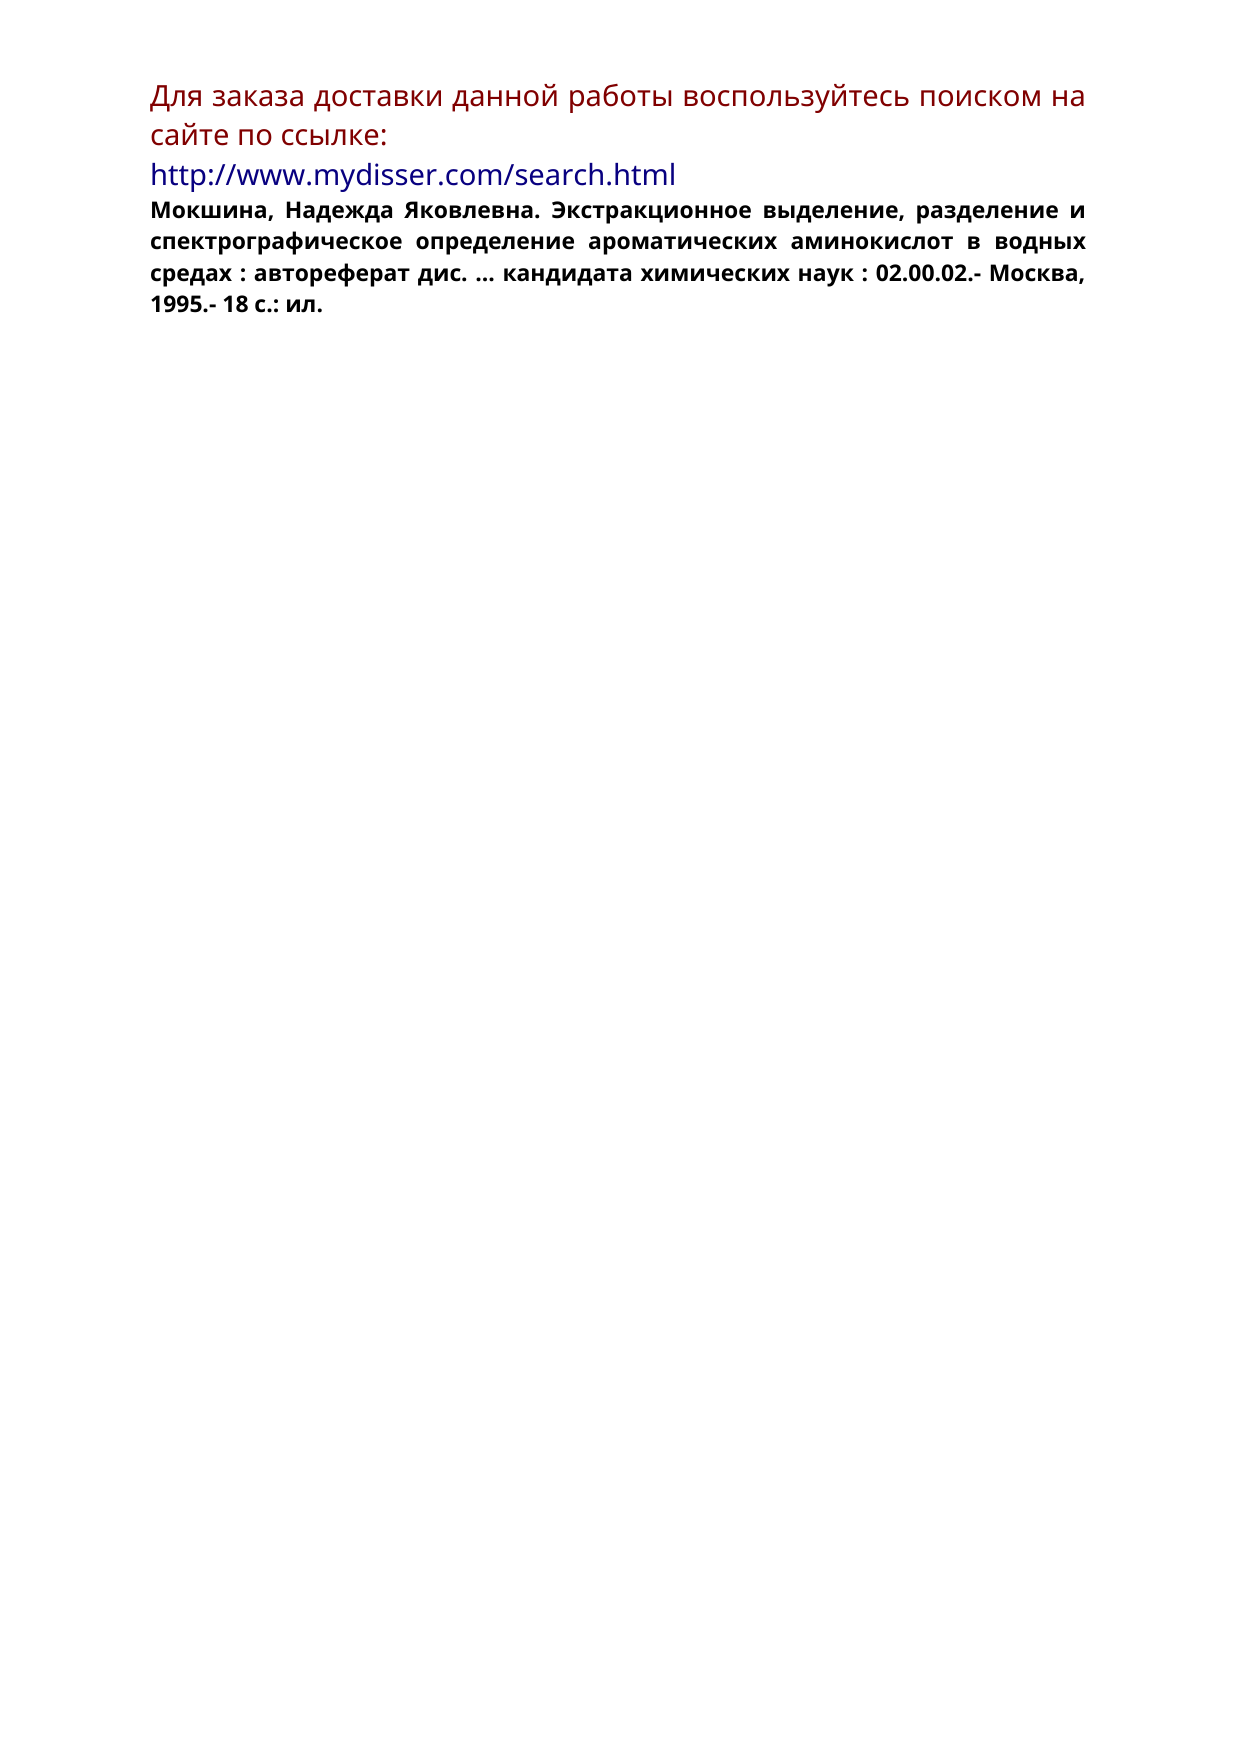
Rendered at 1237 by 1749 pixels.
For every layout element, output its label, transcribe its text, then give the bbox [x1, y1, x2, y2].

text Мокшина, Надежда Яковлевна. Экстракционное выделение, разделение и спектрографическое определение ароматических аминокислот в водных средах : автореферат дис. ... кандидата химических наук : 02.00.02.- Москва, 1995.- 18 с.: ил. [150, 194, 1086, 319]
